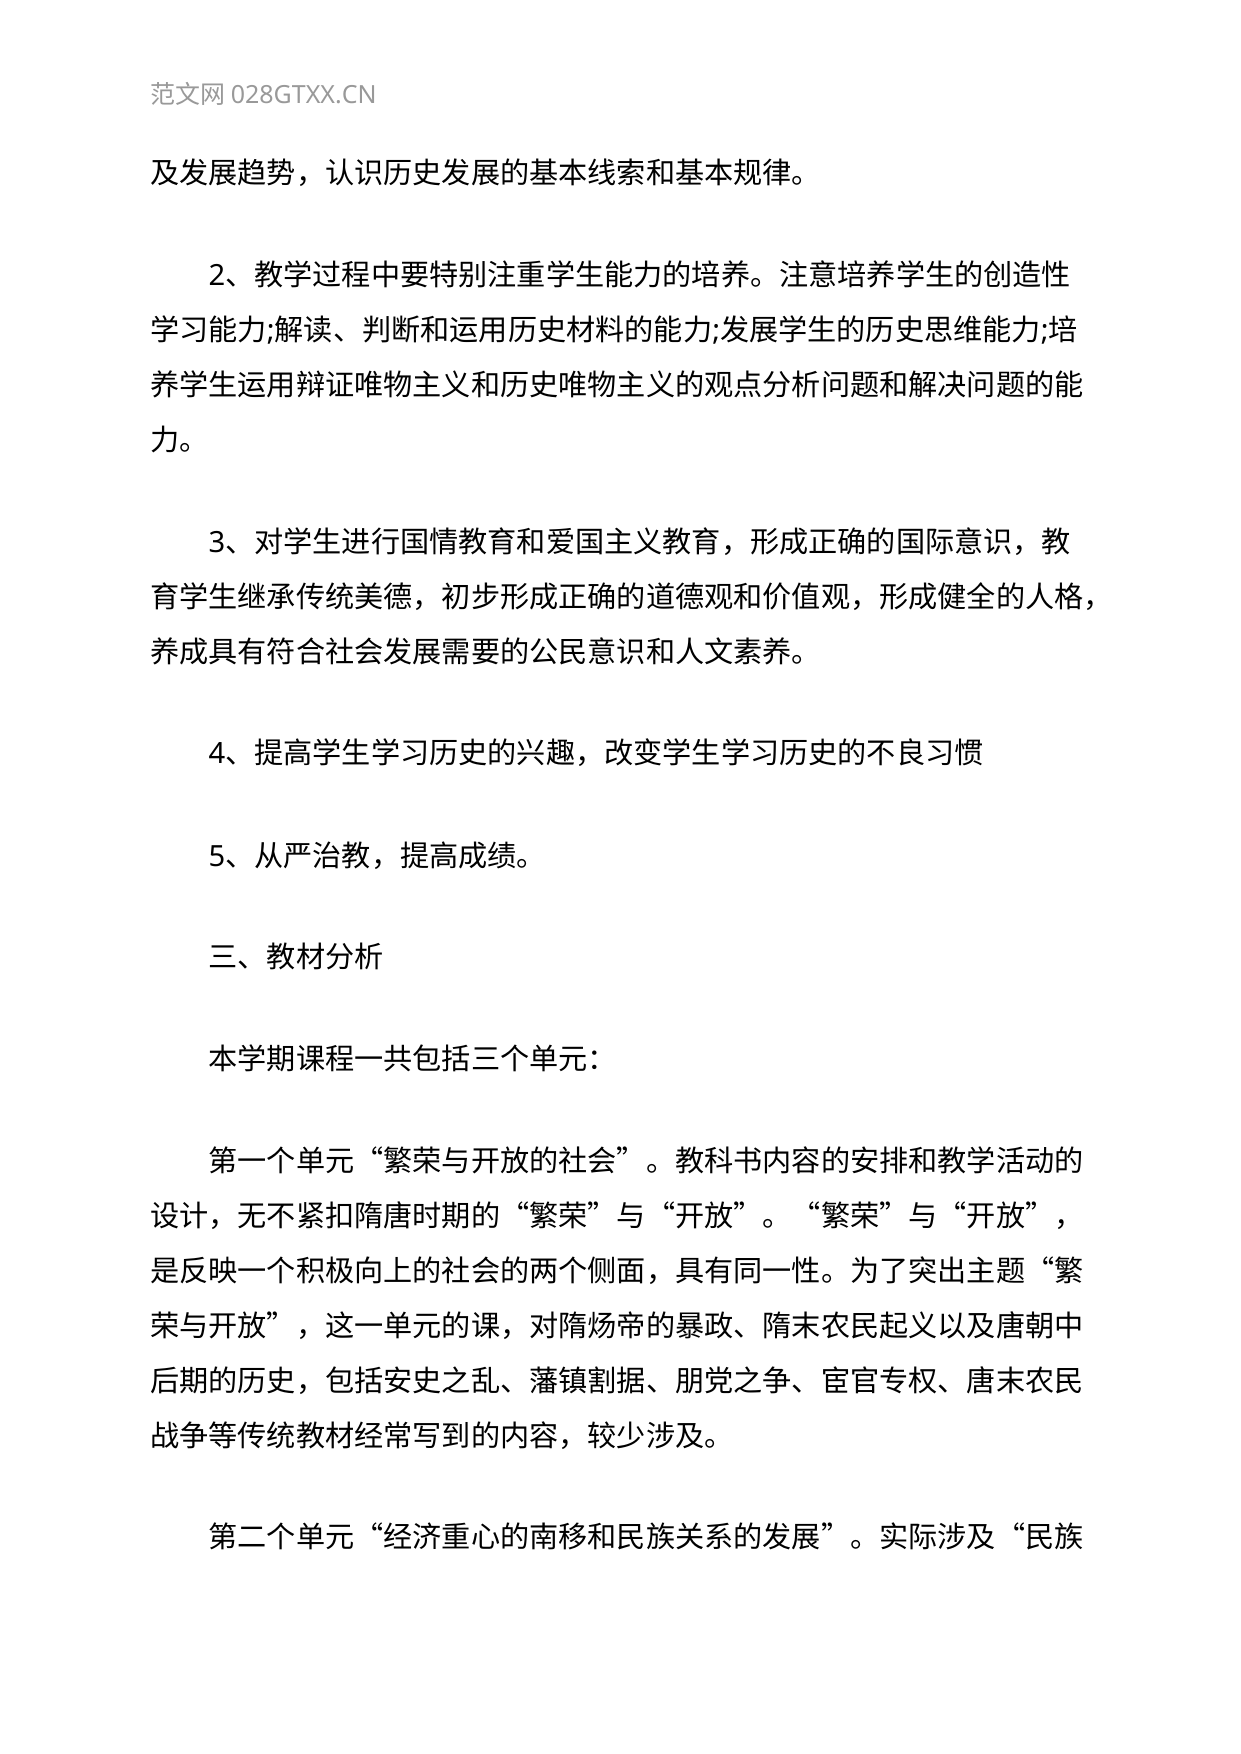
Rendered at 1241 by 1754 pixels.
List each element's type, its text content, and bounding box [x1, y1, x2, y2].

text 第一个单元“繁荣与开放的社会”。教科书内容的安排和教学活动的设计，无不紧扣隋唐时期的“繁荣”与“开放”。“繁荣”与“开放”，是反映一个积极向上的社会的两个侧面，具有同一性。为了突出主题“繁荣与开放”，这一单元的课，对隋炀帝的暴政、隋末农民起义以及唐朝中后期的历史，包括安史之乱、藩镇割据、朋党之争、宦官专权、唐末农民战争等传统教材经常写到的内容，较少涉及。 [150, 1138, 1090, 1454]
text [150, 150, 1090, 192]
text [150, 1514, 1090, 1556]
text 2、教学过程中要特别注重学生能力的培养。注意培养学生的创造性学习能力;解读、判断和运用历史材料的能力;发展学生的历史思维能力;培养学生运用辩证唯物主义和历史唯物主义的观点分析问题和解决问题的能力。 [150, 252, 1090, 459]
text 本学期课程一共包括三个单元： [150, 1036, 1090, 1078]
text 3、对学生进行国情教育和爱国主义教育，形成正确的国际意识，教育学生继承传统美德，初步形成正确的道德观和价值观，形成健全的人格，养成具有符合社会发展需要的公民意识和人文素养。 [150, 518, 1090, 671]
text 4、提高学生学习历史的兴趣，改变学生学习历史的不良习惯 [150, 730, 1090, 772]
text 三、教材分析 [150, 934, 1090, 976]
text 5、从严治教，提高成绩。 [150, 832, 1090, 874]
